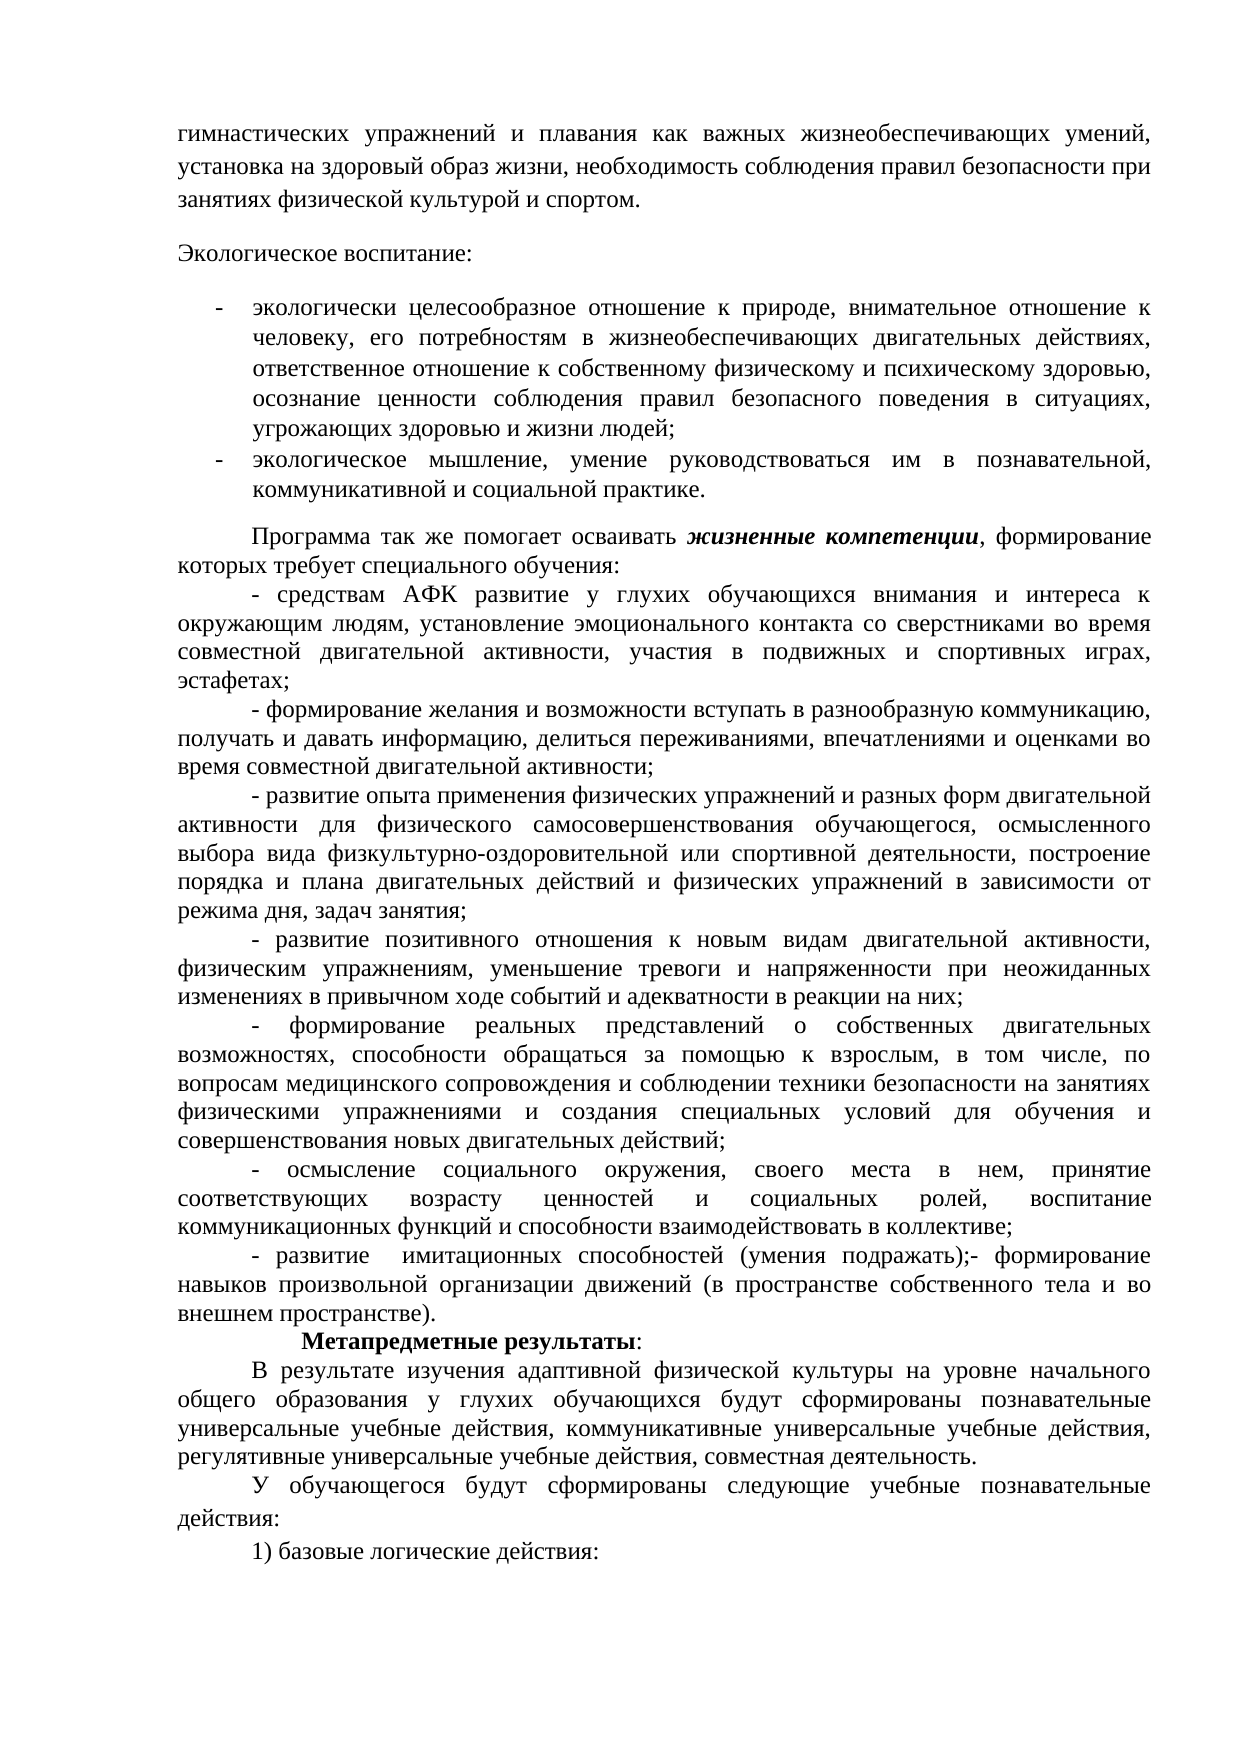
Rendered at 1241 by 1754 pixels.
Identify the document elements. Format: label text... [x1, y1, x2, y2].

text - развитие позитивного отношения к новым видам двигательной активности, физическим упражнениям, уменьшение тревоги и напряженности при неожиданных изменениях в привычном ходе событий и адекватности в реакции на них; [177, 924, 1152, 1010]
list экологическое мышление, умение руководствоваться им в познавательной, коммуникативной и социальной практике. [215, 444, 1152, 503]
text Программа так же помогает осваивать жизненные компетенции, формирование которых требует специального обучения: [177, 521, 1152, 579]
text - средствам АФК развитие у глухих обучающихся внимания и интереса к окружающим людям, установление эмоционального контакта со сверстниками во время совместной двигательной активности, участия в подвижных и спортивных играх, эстафетах; [177, 579, 1152, 694]
text 1) базовые логические действия: [177, 1536, 1152, 1565]
text - осмысление социального окружения, своего места в нем, принятие соответствующих возрасту ценностей и социальных ролей, воспитание коммуникационных функций и способности взаимодействовать в коллективе; [177, 1154, 1152, 1240]
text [177, 118, 1152, 213]
text Экологическое воспитание: [177, 238, 1152, 267]
text У обучающегося будут сформированы следующие учебные познавательные действия: [177, 1470, 1152, 1532]
text Метапредметные результаты: [177, 1326, 1152, 1355]
text - формирование желания и возможности вступать в разнообразную коммуникацию, получать и давать информацию, делиться переживаниями, впечатлениями и оценками во время совместной двигательной активности; [177, 694, 1152, 780]
list экологически целесообразное отношение к природе, внимательное отношение к человеку, его потребностям в жизнеобеспечивающих двигательных действиях, ответственное отношение к собственному физическому и психическому здоровью, осознание ценности соблюдения правил безопасного поведения в ситуациях, угрожающих здоровью и жизни людей; [215, 292, 1152, 442]
text В результате изучения адаптивной физической культуры на уровне начального общего образования у глухих обучающихся будут сформированы познавательные универсальные учебные действия, коммуникативные универсальные учебные действия, регулятивные универсальные учебные действия, совместная деятельность. [177, 1355, 1152, 1470]
text - развитие опыта применения физических упражнений и разных форм двигательной активности для физического самосовершенствования обучающегося, осмысленного выбора вида физкультурно-оздоровительной или спортивной деятельности, построение порядка и плана двигательных действий и физических упражнений в зависимости от режима дня, задач занятия; [177, 780, 1152, 924]
text - развитие имитационных способностей (умения подражать);- формирование навыков произвольной организации движений (в пространстве собственного тела и во внешнем пространстве). [177, 1240, 1152, 1326]
text - формирование реальных представлений о собственных двигательных возможностях, способности обращаться за помощью к взрослым, в том числе, по вопросам медицинского сопровождения и соблюдении техники безопасности на занятиях физическими упражнениями и создания специальных условий для обучения и совершенствования новых двигательных действий; [177, 1010, 1152, 1154]
